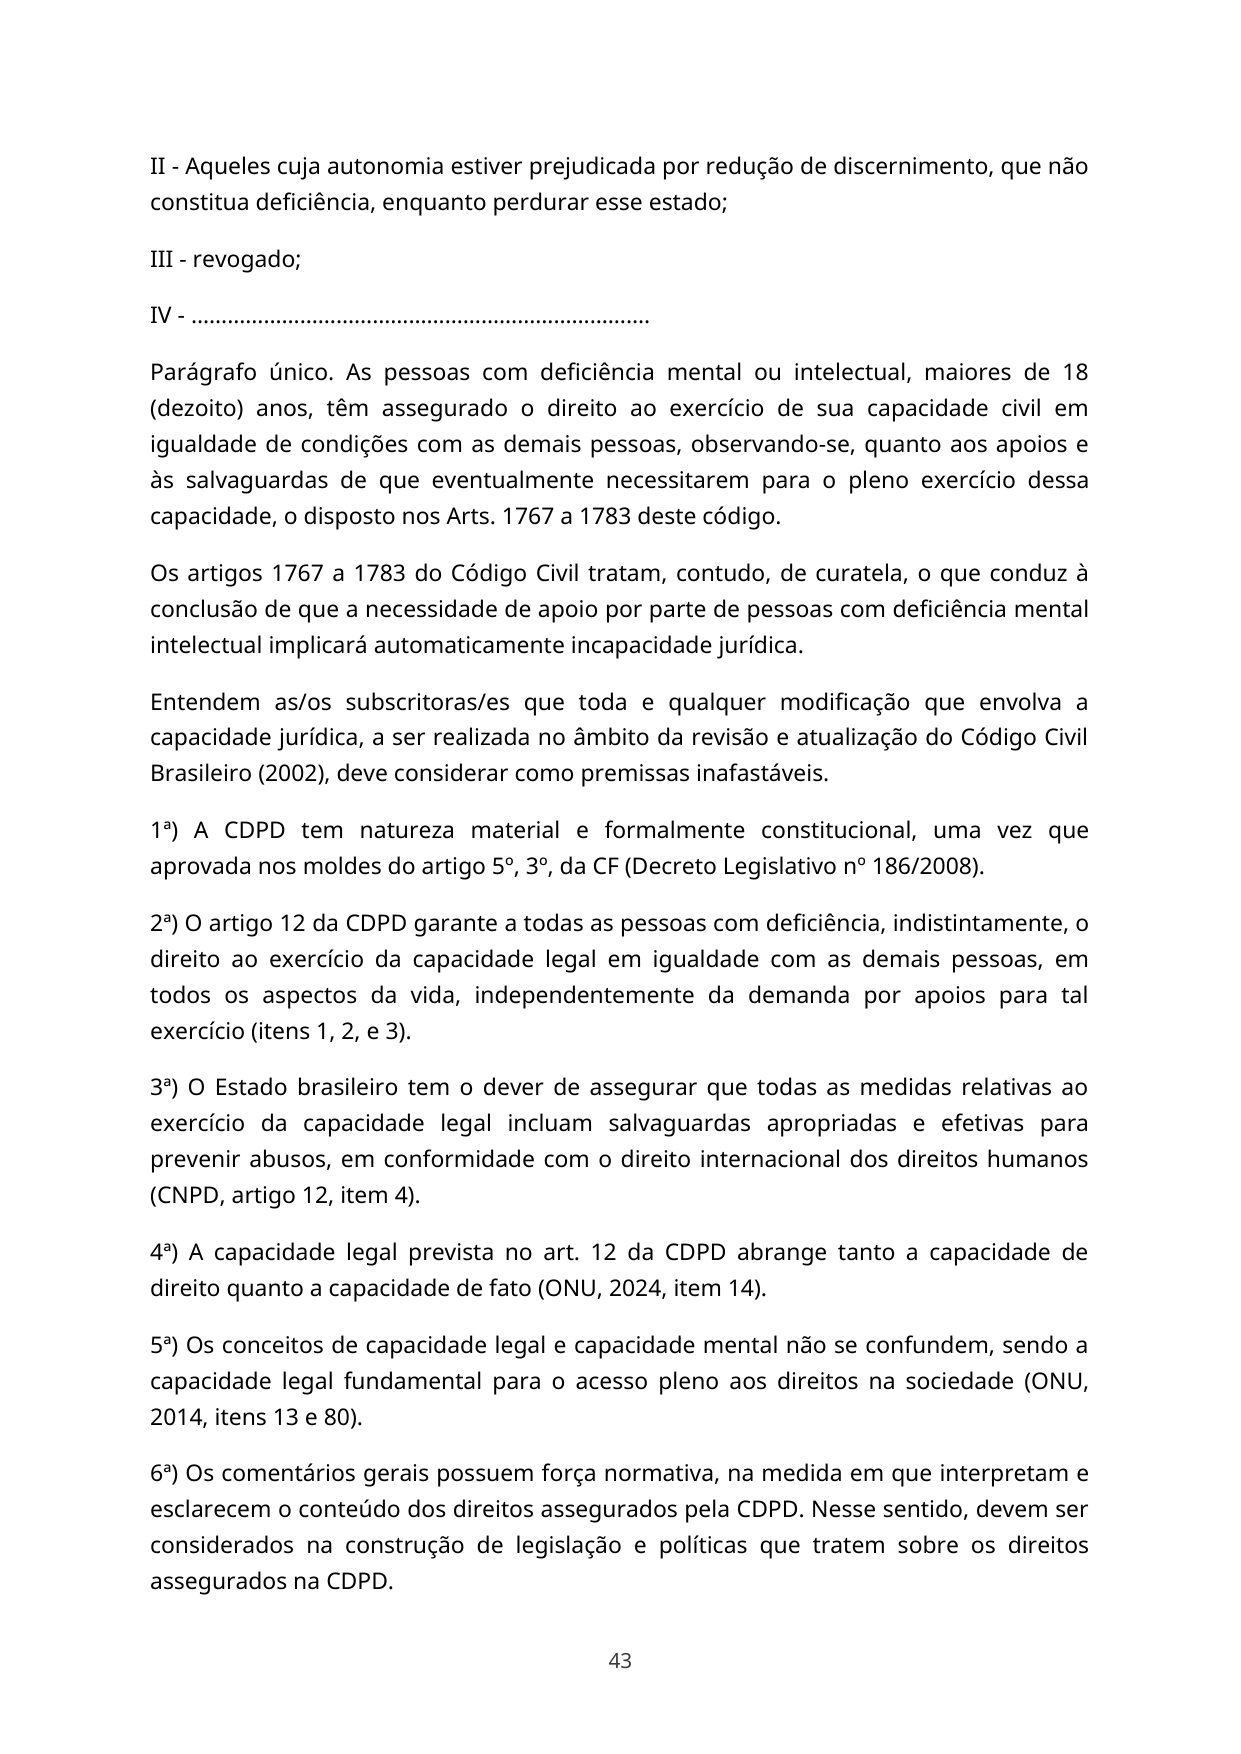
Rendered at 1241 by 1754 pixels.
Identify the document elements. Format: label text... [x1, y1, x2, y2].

text Os artigos 1767 a 1783 do Código Civil tratam, contudo, de curatela, o que conduz à conclusão de que a necessidade de apoio por parte de pessoas com deficiência mental intelectual implicará automaticamente incapacidade jurídica. [150, 557, 1090, 660]
text Entendem as/os subscritoras/es que toda e qualquer modificação que envolva a capacidade jurídica, a ser realizada no âmbito da revisão e atualização do Código Civil Brasileiro (2002), deve considerar como premissas inafastáveis. [150, 685, 1090, 788]
text II - Aqueles cuja autonomia estiver prejudicada por redução de discernimento, que não constitua deficiência, enquanto perdurar esse estado; [150, 150, 1090, 217]
text 2ª) O artigo 12 da CDPD garante a todas as pessoas com deficiência, indistintamente, o direito ao exercício da capacidade legal em igualdade com as demais pessoas, em todos os aspectos da vida, independentemente da demanda por apoios para tal exercício (itens 1, 2, e 3). [150, 907, 1090, 1046]
text 6ª) Os comentários gerais possuem força normativa, na medida em que interpretam e esclarecem o conteúdo dos direitos assegurados pela CDPD. Nesse sentido, devem ser considerados na construção de legislação e políticas que tratem sobre os direitos assegurados na CDPD. [150, 1457, 1090, 1596]
text 5ª) Os conceitos de capacidade legal e capacidade mental não se confundem, sendo a capacidade legal fundamental para o acesso pleno aos direitos na sociedade (ONU, 2014, itens 13 e 80). [150, 1329, 1090, 1432]
text 3ª) O Estado brasileiro tem o dever de assegurar que todas as medidas relativas ao exercício da capacidade legal incluam salvaguardas apropriadas e efetivas para prevenir abusos, em conformidade com o direito internacional dos direitos humanos (CNPD, artigo 12, item 4). [150, 1071, 1090, 1210]
text Parágrafo único. As pessoas com deficiência mental ou intelectual, maiores de 18 (dezoito) anos, têm assegurado o direito ao exercício de sua capacidade civil em igualdade de condições com as demais pessoas, observando-se, quanto aos apoios e às salvaguardas de que eventualmente necessitarem para o pleno exercício dessa capacidade, o disposto nos Arts. 1767 a 1783 deste código. [150, 356, 1090, 531]
text IV - …………………………………………………………………. [150, 299, 1090, 331]
text 4ª) A capacidade legal prevista no art. 12 da CDPD abrange tanto a capacidade de direito quanto a capacidade de fato (ONU, 2024, item 14). [150, 1236, 1090, 1303]
text 1ª) A CDPD tem natureza material e formalmente constitucional, uma vez que aprovada nos moldes do artigo 5º, 3º, da CF (Decreto Legislativo nº 186/2008). [150, 814, 1090, 881]
text III - revogado; [150, 243, 1090, 274]
